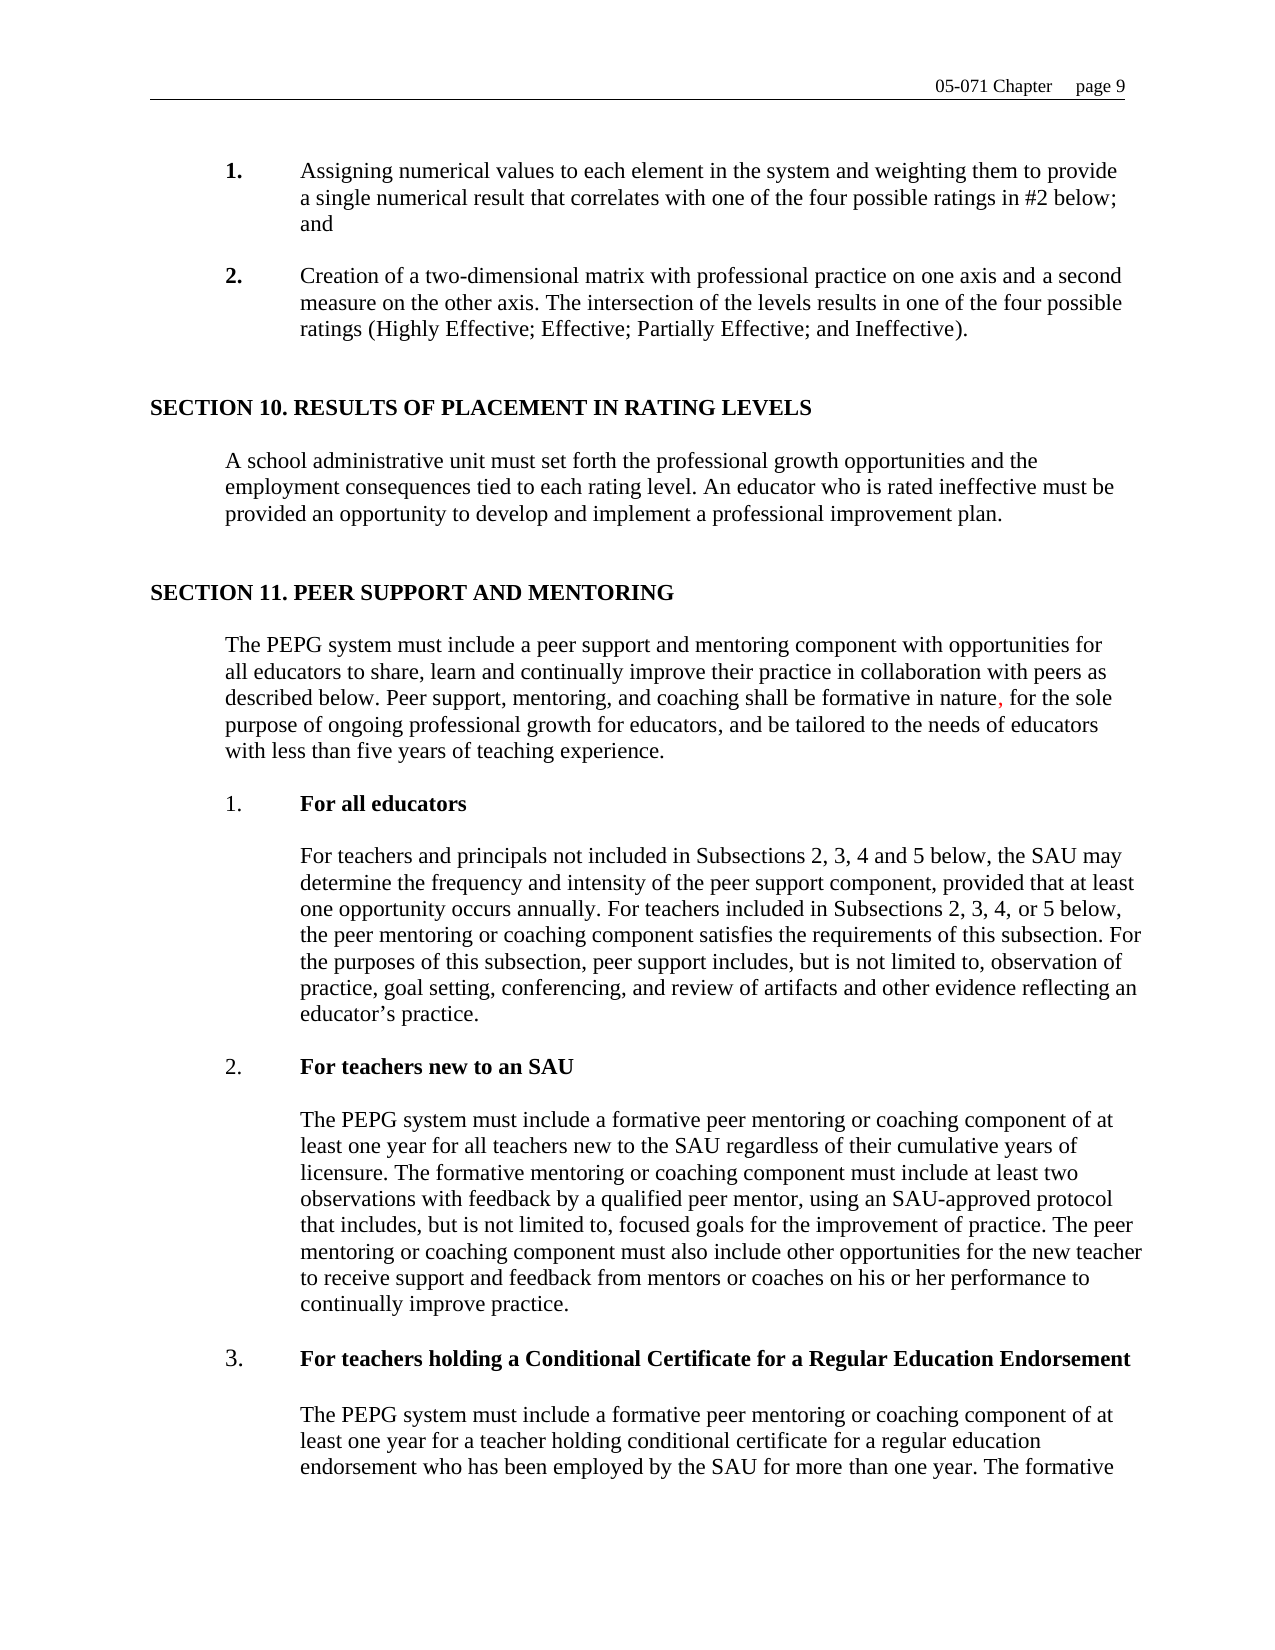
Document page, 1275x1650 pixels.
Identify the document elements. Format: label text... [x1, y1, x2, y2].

text The PEPG system must include a peer support and mentoring component with opportunities for all educators to share, learn and continually improve their practice in collaboration with peers as described below. Peer support, mentoring, and coaching shall be formative in nature, for the sole purpose of ongoing professional growth for educators, and be tailored to the needs of educators with less than five years of teaching experience. [225, 632, 1125, 763]
list For all educators [225, 790, 1144, 816]
text SECTION 11. PEER SUPPORT AND MENTORING [150, 579, 1125, 605]
text For teachers and principals not included in Subsections 2, 3, 4 and 5 below, the SAU may determine the frequency and intensity of the peer support component, provided that at least one opportunity occurs annually. For teachers included in Subsections 2, 3, 4, or 5 below, the peer mentoring or coaching component satisfies the requirements of this subsection. For the purposes of this subsection, peer support includes, but is not limited to, observation of practice, goal setting, conferencing, and review of artifacts and other evidence reflecting an educator’s practice. [300, 842, 1144, 1027]
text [300, 1401, 1144, 1480]
text A school administrative unit must set forth the professional growth opportunities and the employment consequences tied to each rating level. An educator who is rated ineffective must be provided an opportunity to develop and implement a professional improvement plan. [225, 447, 1125, 526]
list For teachers new to an SAU [225, 1053, 1144, 1079]
text SECTION 10. RESULTS OF PLACEMENT IN RATING LEVELS [150, 394, 1125, 421]
list The PEPG system must include a formative peer mentoring or coaching component of at least one year for all teachers new to the SAU regardless of their cumulative years of licensure. The formative mentoring or coaching component must include at least two observations with feedback by a qualified peer mentor, using an SAU-approved protocol that includes, but is not limited to, focused goals for the improvement of practice. The peer mentoring or coaching component must also include other opportunities for the new teacher to receive support and feedback from mentors or coaches on his or her performance to continually improve practice. [234, 1106, 1144, 1317]
text 2. Creation of a two-dimensional matrix with professional practice on one axis and a second measure on the other axis. The intersection of the levels results in one of the four possible ratings (Highly Effective; Effective; Partially Effective; and Ineffective). [225, 263, 1125, 342]
list For teachers holding a Conditional Certificate for a Regular Education Endorsement [225, 1343, 1144, 1372]
text 1. Assigning numerical values to each element in the system and weighting them to provide a single numerical result that correlates with one of the four possible ratings in #2 below; and [225, 157, 1125, 236]
